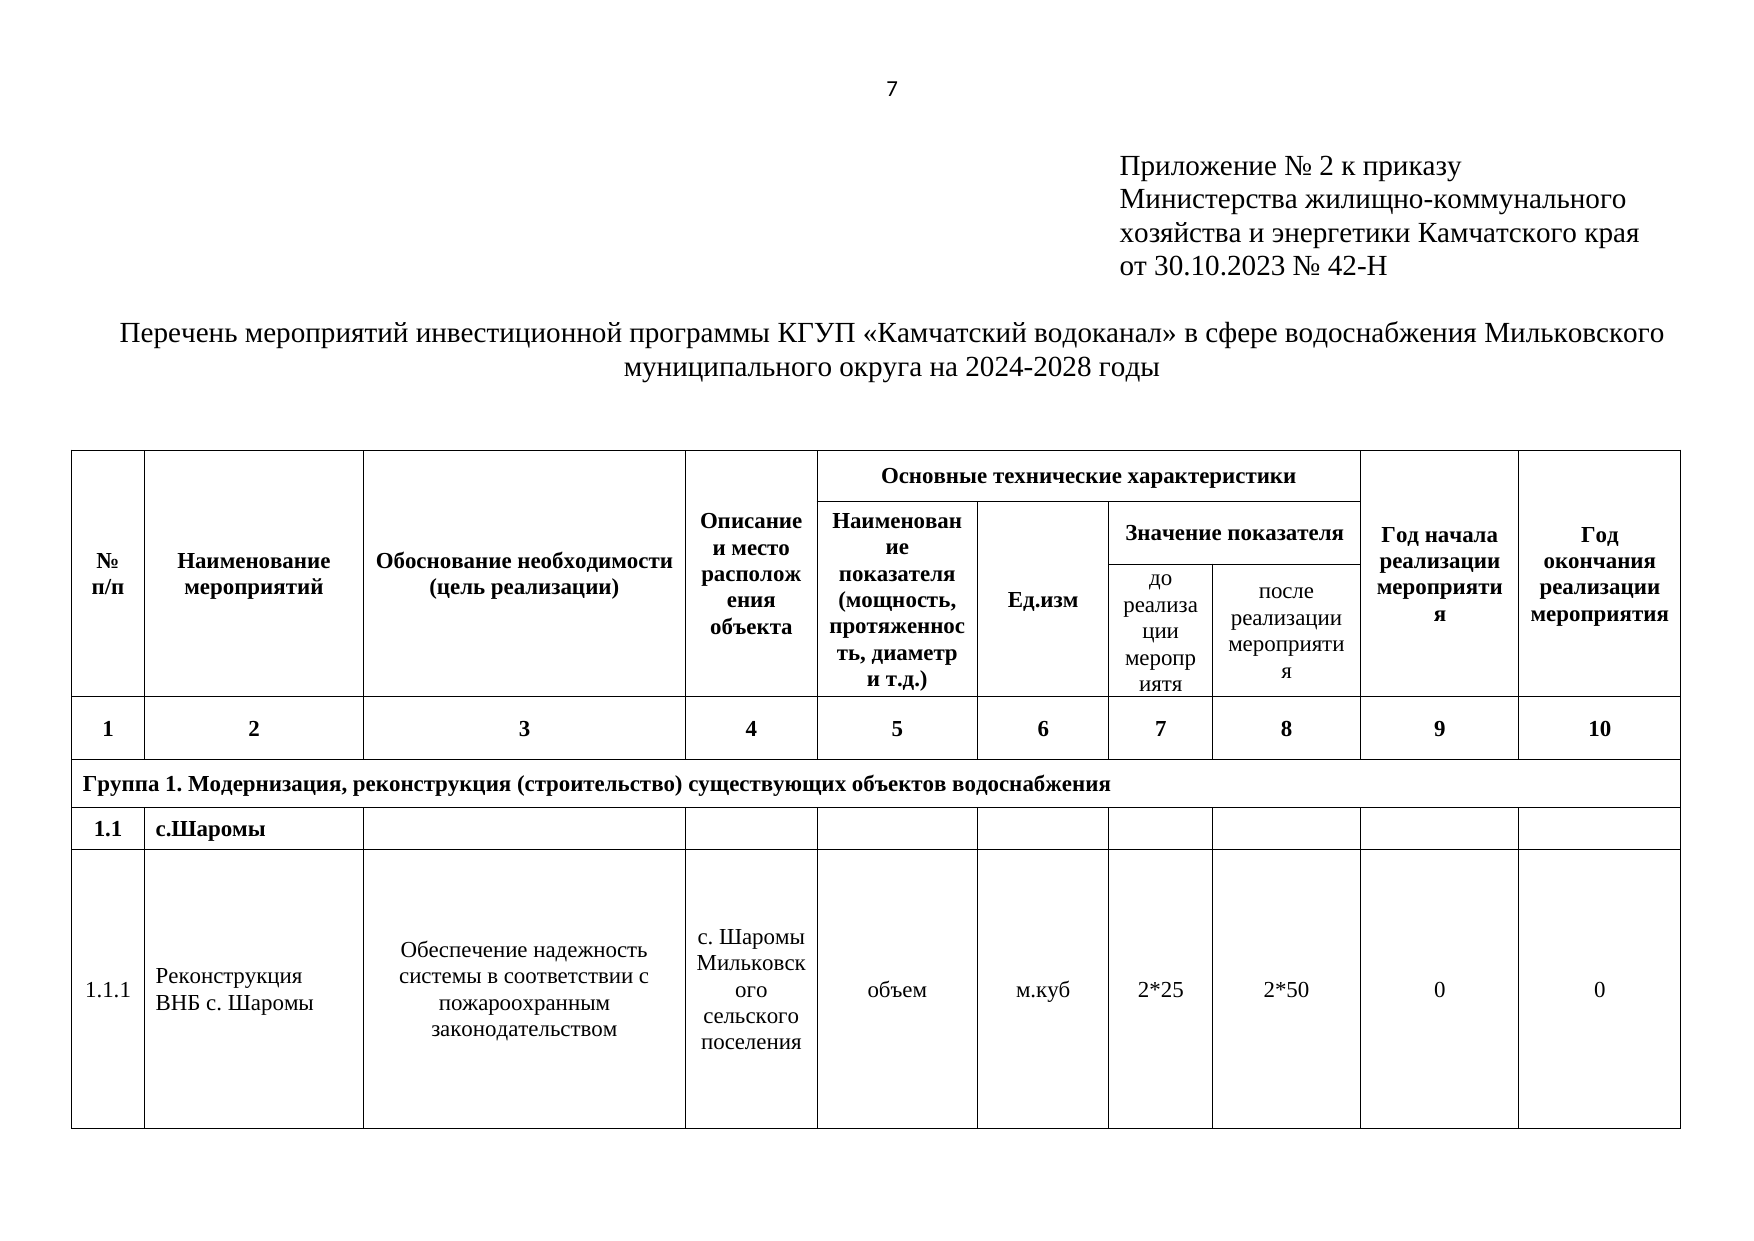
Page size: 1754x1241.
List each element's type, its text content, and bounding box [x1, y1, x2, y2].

table_header Наименование мероприятий [145, 451, 363, 696]
table_cell 8 [1213, 697, 1360, 759]
text Министерства жилищно-коммунального [1119, 181, 1713, 215]
table_cell 10 [1519, 697, 1680, 759]
table_header Год начала реализации мероприятия [1361, 451, 1518, 696]
table_cell 7 [1109, 697, 1212, 759]
table_cell [978, 808, 1108, 848]
table_cell 9 [1361, 697, 1518, 759]
table_header Основные технические характеристики [818, 451, 1360, 501]
text Перечень мероприятий инвестиционной программы КГУП «Камчатский водоканал» в сфере водоснабжения Мильковского муниципального округа на 2024-2028 годы [71, 315, 1713, 382]
table_cell 5 [818, 697, 977, 759]
table_cell м.куб [978, 850, 1108, 1128]
table_cell [364, 808, 685, 848]
table_cell 1 [72, 697, 144, 759]
table_cell 0 [1519, 850, 1680, 1128]
table_header № п/п [72, 451, 144, 696]
text от 30.10.2023 № 42-Н [1119, 248, 1700, 282]
table_cell Значение показателя [1109, 502, 1360, 563]
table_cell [686, 850, 817, 1128]
table_cell [1519, 808, 1680, 848]
text хозяйства и энергетики Камчатского края [1119, 215, 1713, 248]
table_cell [686, 808, 817, 848]
table_cell 4 [686, 697, 817, 759]
table_cell [1109, 808, 1212, 848]
table_cell 0 [1361, 850, 1518, 1128]
table_cell Ед.изм [978, 502, 1108, 696]
table_cell Обеспечение надежность системы в соответствии с пожароохранным законодательством [364, 850, 685, 1128]
table_cell 1.1 [72, 808, 144, 848]
table_header Описание и место расположения объекта [686, 451, 817, 696]
table_cell объем [818, 850, 977, 1128]
table_cell с.Шаромы [145, 808, 363, 848]
table_cell до реализации мероприятя [1109, 565, 1212, 696]
table_cell 1.1.1 [72, 850, 144, 1128]
table_cell 3 [364, 697, 685, 759]
table_cell [1213, 808, 1360, 848]
table_header Год окончания реализации мероприятия [1519, 451, 1680, 696]
table_cell 2*50 [1213, 850, 1360, 1128]
text Приложение № 2 к приказу [1119, 148, 1713, 181]
table_cell 6 [978, 697, 1108, 759]
table_cell после реализации мероприятия [1213, 565, 1360, 696]
table_header Обоснование необходимости (цель реализации) [364, 451, 685, 696]
table_cell Группа 1. Модернизация, реконструкция (строительство) существующих объектов водоснабжения [72, 760, 1680, 807]
table_cell Реконструкция ВНБ с. Шаромы [145, 850, 363, 1128]
table_cell [818, 808, 977, 848]
table_cell 2 [145, 697, 363, 759]
table_cell [1361, 808, 1518, 848]
table_cell 2*25 [1109, 850, 1212, 1128]
table_cell Наименование показателя (мощность, протяженность, диаметр и т.д.) [818, 502, 977, 696]
